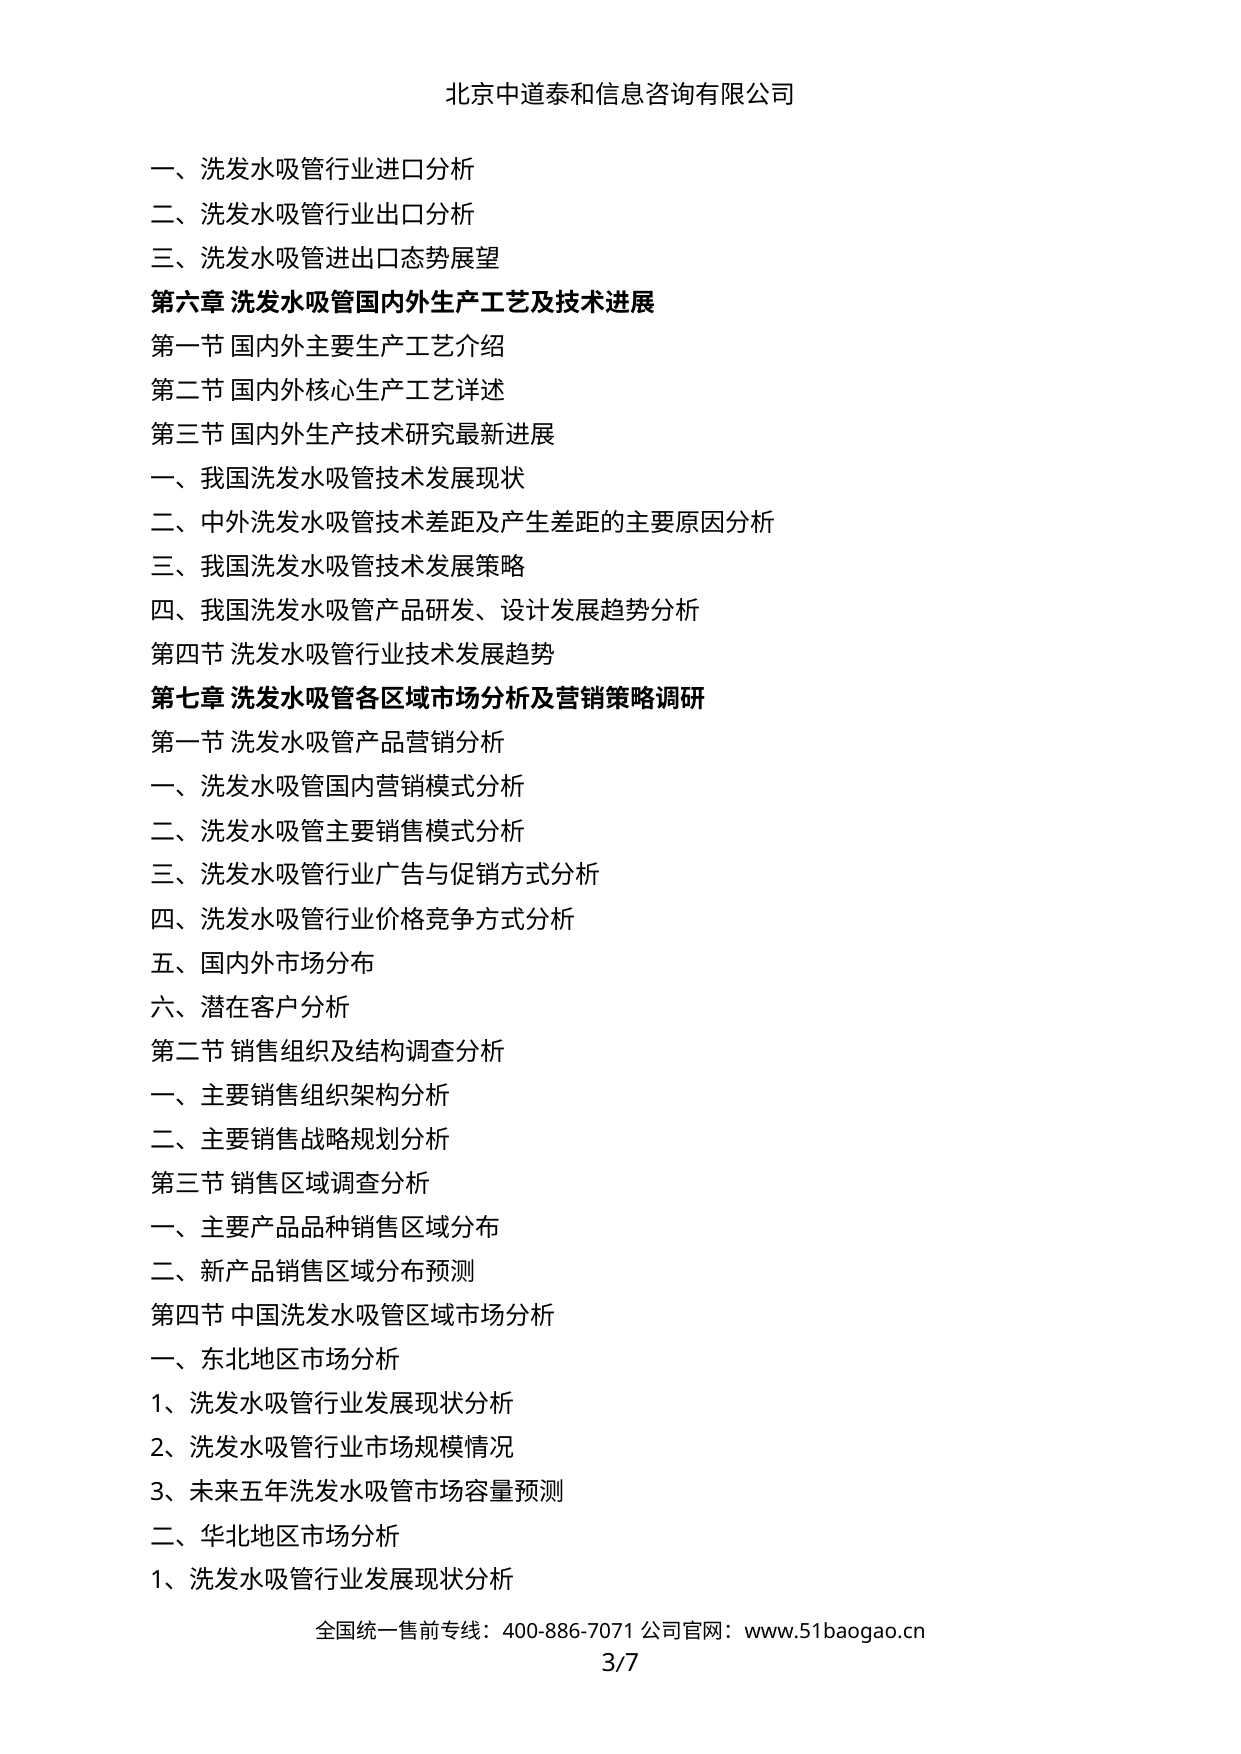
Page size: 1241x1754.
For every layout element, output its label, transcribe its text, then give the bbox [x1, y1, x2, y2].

text 三、我国洗发水吸管技术发展策略 [150, 547, 1090, 583]
text 三、洗发水吸管进出口态势展望 [150, 238, 1090, 274]
text 第一节 洗发水吸管产品营销分析 [150, 723, 1090, 759]
text 第三节 国内外生产技术研究最新进展 [150, 414, 1090, 451]
text 第七章 洗发水吸管各区域市场分析及营销策略调研 [150, 679, 1090, 715]
text 第一节 国内外主要生产工艺介绍 [150, 326, 1090, 362]
text 六、潜在客户分析 [150, 987, 1090, 1023]
text 2、洗发水吸管行业市场规模情况 [150, 1428, 1090, 1464]
text 一、东北地区市场分析 [150, 1340, 1090, 1376]
text 第六章 洗发水吸管国内外生产工艺及技术进展 [150, 282, 1090, 318]
text 1、洗发水吸管行业发展现状分析 [150, 1560, 1090, 1596]
text 一、主要销售组织架构分析 [150, 1075, 1090, 1112]
text 一、洗发水吸管行业进口分析 [150, 150, 1090, 186]
text 第二节 销售组织及结构调查分析 [150, 1031, 1090, 1067]
text 3、未来五年洗发水吸管市场容量预测 [150, 1472, 1090, 1508]
text 二、洗发水吸管主要销售模式分析 [150, 811, 1090, 847]
text 一、主要产品品种销售区域分布 [150, 1207, 1090, 1244]
text 二、主要销售战略规划分析 [150, 1119, 1090, 1156]
text 第四节 洗发水吸管行业技术发展趋势 [150, 635, 1090, 671]
text 第二节 国内外核心生产工艺详述 [150, 370, 1090, 407]
text 三、洗发水吸管行业广告与促销方式分析 [150, 855, 1090, 891]
text 1、洗发水吸管行业发展现状分析 [150, 1384, 1090, 1420]
text 二、新产品销售区域分布预测 [150, 1252, 1090, 1288]
text 第三节 销售区域调查分析 [150, 1163, 1090, 1200]
text 二、中外洗发水吸管技术差距及产生差距的主要原因分析 [150, 502, 1090, 539]
text 一、我国洗发水吸管技术发展现状 [150, 458, 1090, 495]
text 一、洗发水吸管国内营销模式分析 [150, 767, 1090, 803]
text 第四节 中国洗发水吸管区域市场分析 [150, 1296, 1090, 1332]
text 五、国内外市场分布 [150, 943, 1090, 979]
text 二、华北地区市场分析 [150, 1516, 1090, 1552]
text 四、我国洗发水吸管产品研发、设计发展趋势分析 [150, 591, 1090, 627]
text 四、洗发水吸管行业价格竞争方式分析 [150, 899, 1090, 935]
text 二、洗发水吸管行业出口分析 [150, 194, 1090, 230]
